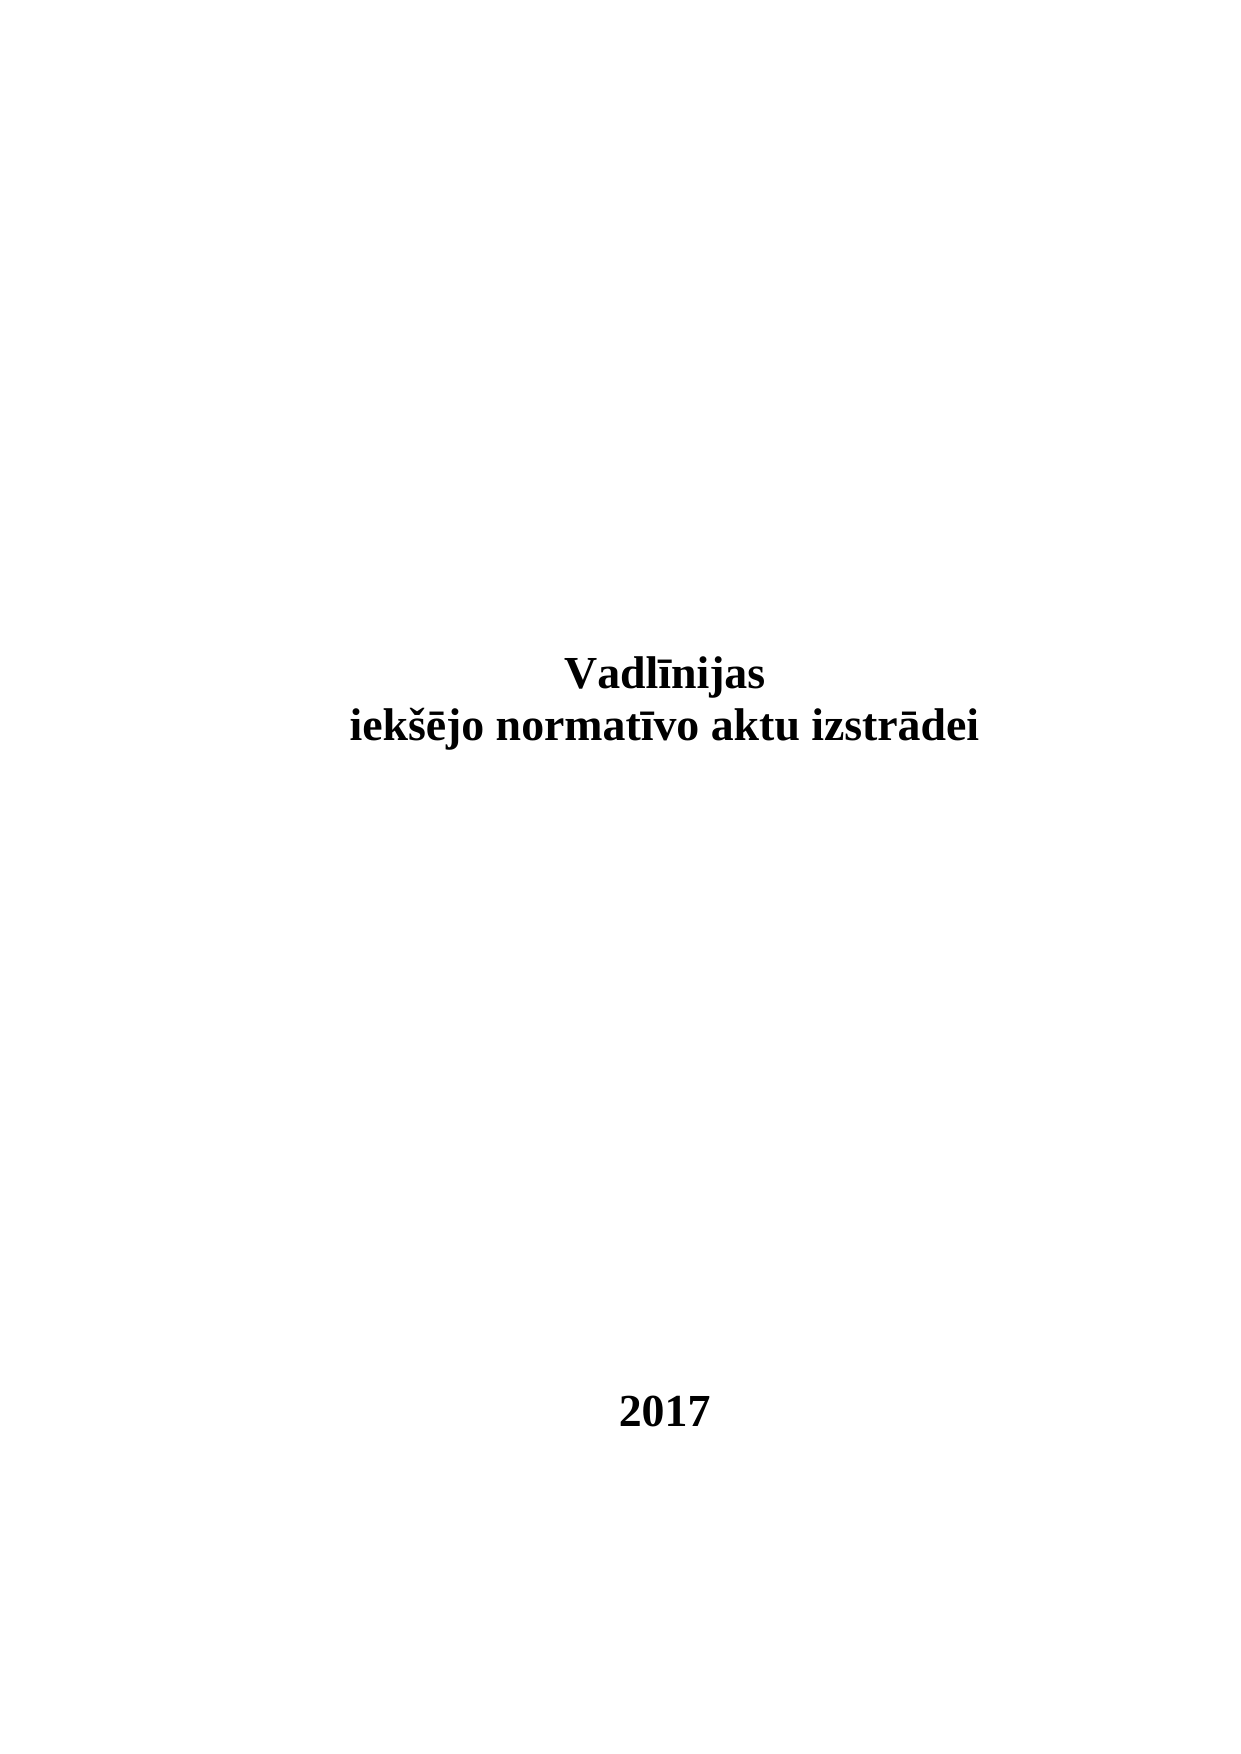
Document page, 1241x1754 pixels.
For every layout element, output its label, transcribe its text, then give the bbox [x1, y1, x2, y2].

text 2017 [177, 1383, 1152, 1436]
text iekšējo normatīvo aktu izstrādei [177, 698, 1152, 751]
text Vadlīnijas [177, 645, 1152, 698]
